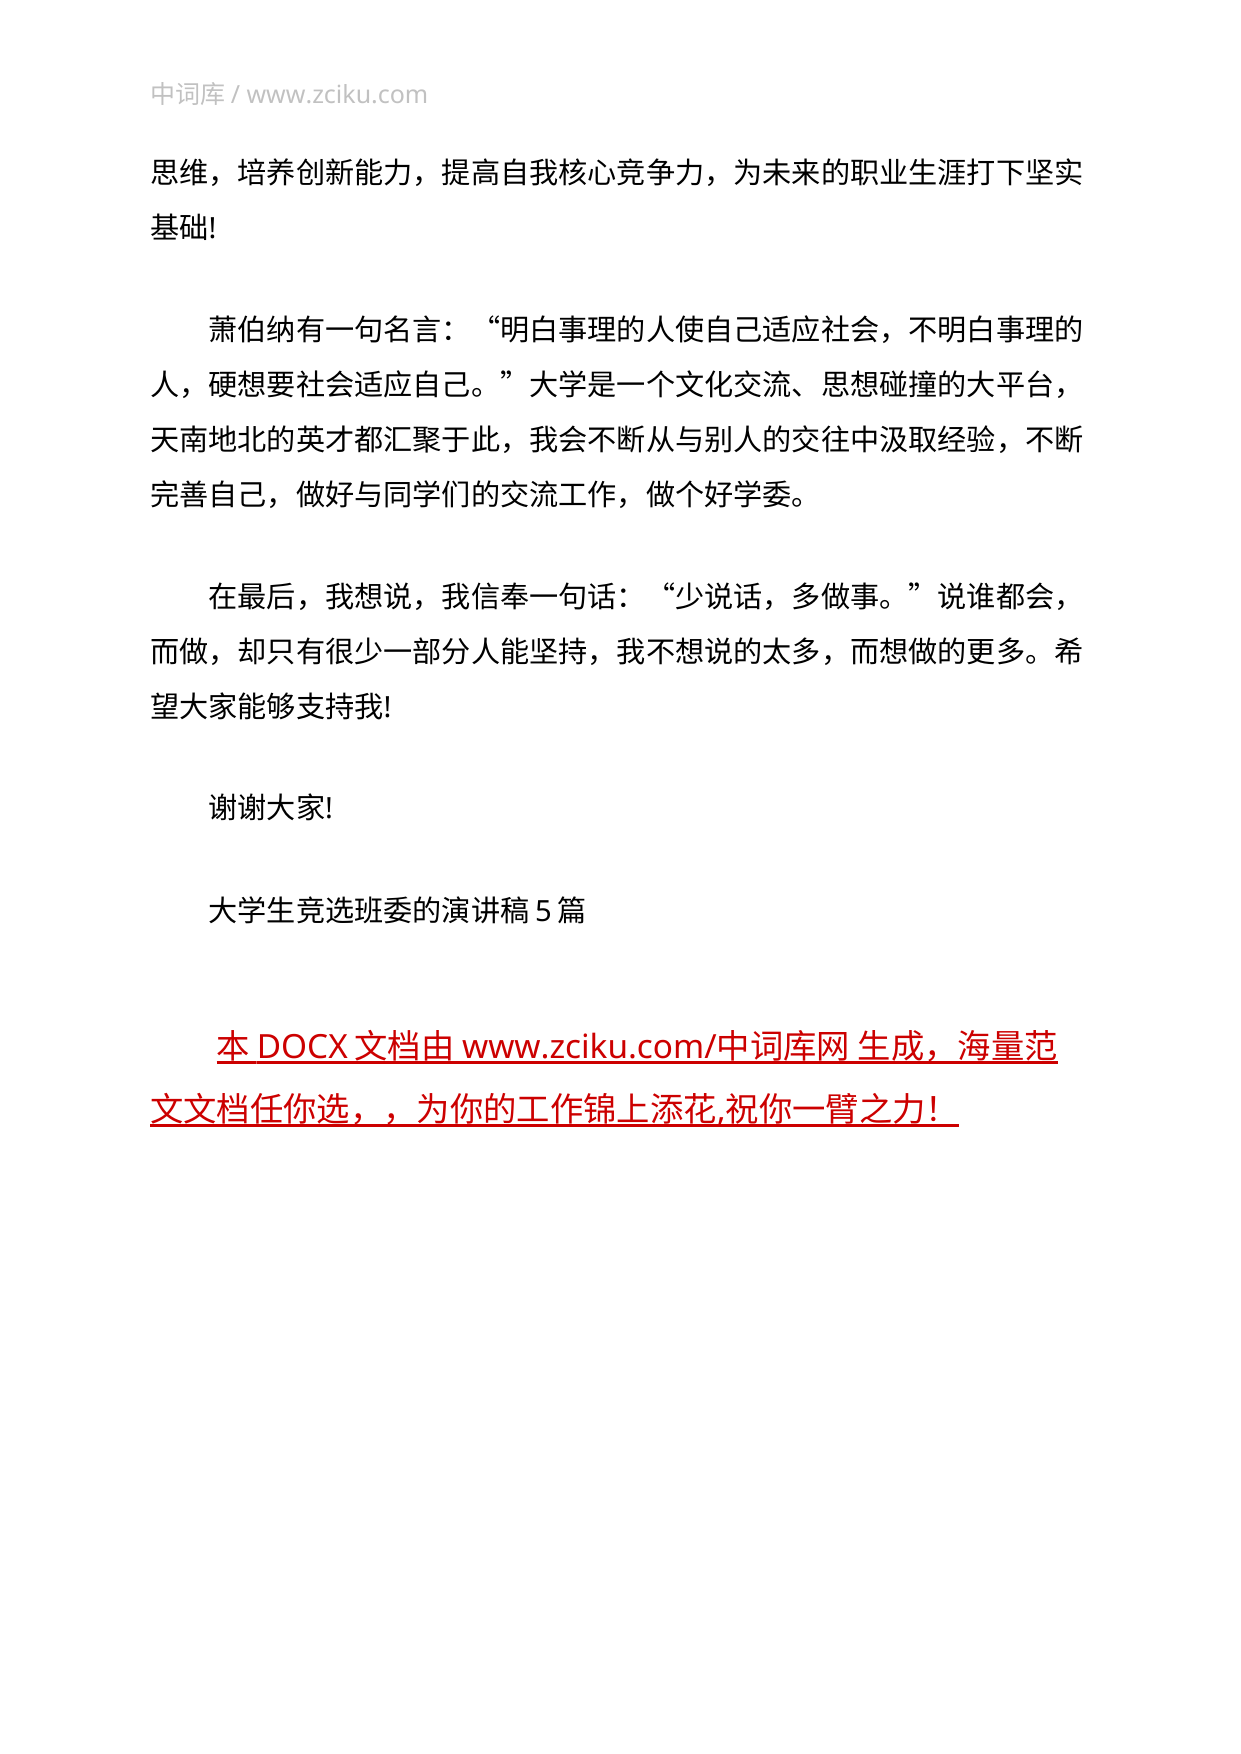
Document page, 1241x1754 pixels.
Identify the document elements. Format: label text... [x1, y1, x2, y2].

text 本DOCX文档由 www.zciku.com/中词库网 生成，海量范文文档任你选，，为你的工作锦上添花,祝你一臂之力！ [150, 1020, 1090, 1132]
text 萧伯纳有一句名言：“明白事理的人使自己适应社会，不明白事理的人，硬想要社会适应自己。”大学是一个文化交流、思想碰撞的大平台，天南地北的英才都汇聚于此，我会不断从与别人的交往中汲取经验，不断完善自己，做好与同学们的交流工作，做个好学委。 [150, 307, 1090, 514]
text 大学生竞选班委的演讲稿5篇 [150, 887, 1090, 929]
text 在最后，我想说，我信奉一句话：“少说话，多做事。”说谁都会，而做，却只有很少一部分人能坚持，我不想说的太多，而想做的更多。希望大家能够支持我! [150, 573, 1090, 726]
text 谢谢大家! [150, 785, 1090, 827]
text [150, 150, 1090, 247]
